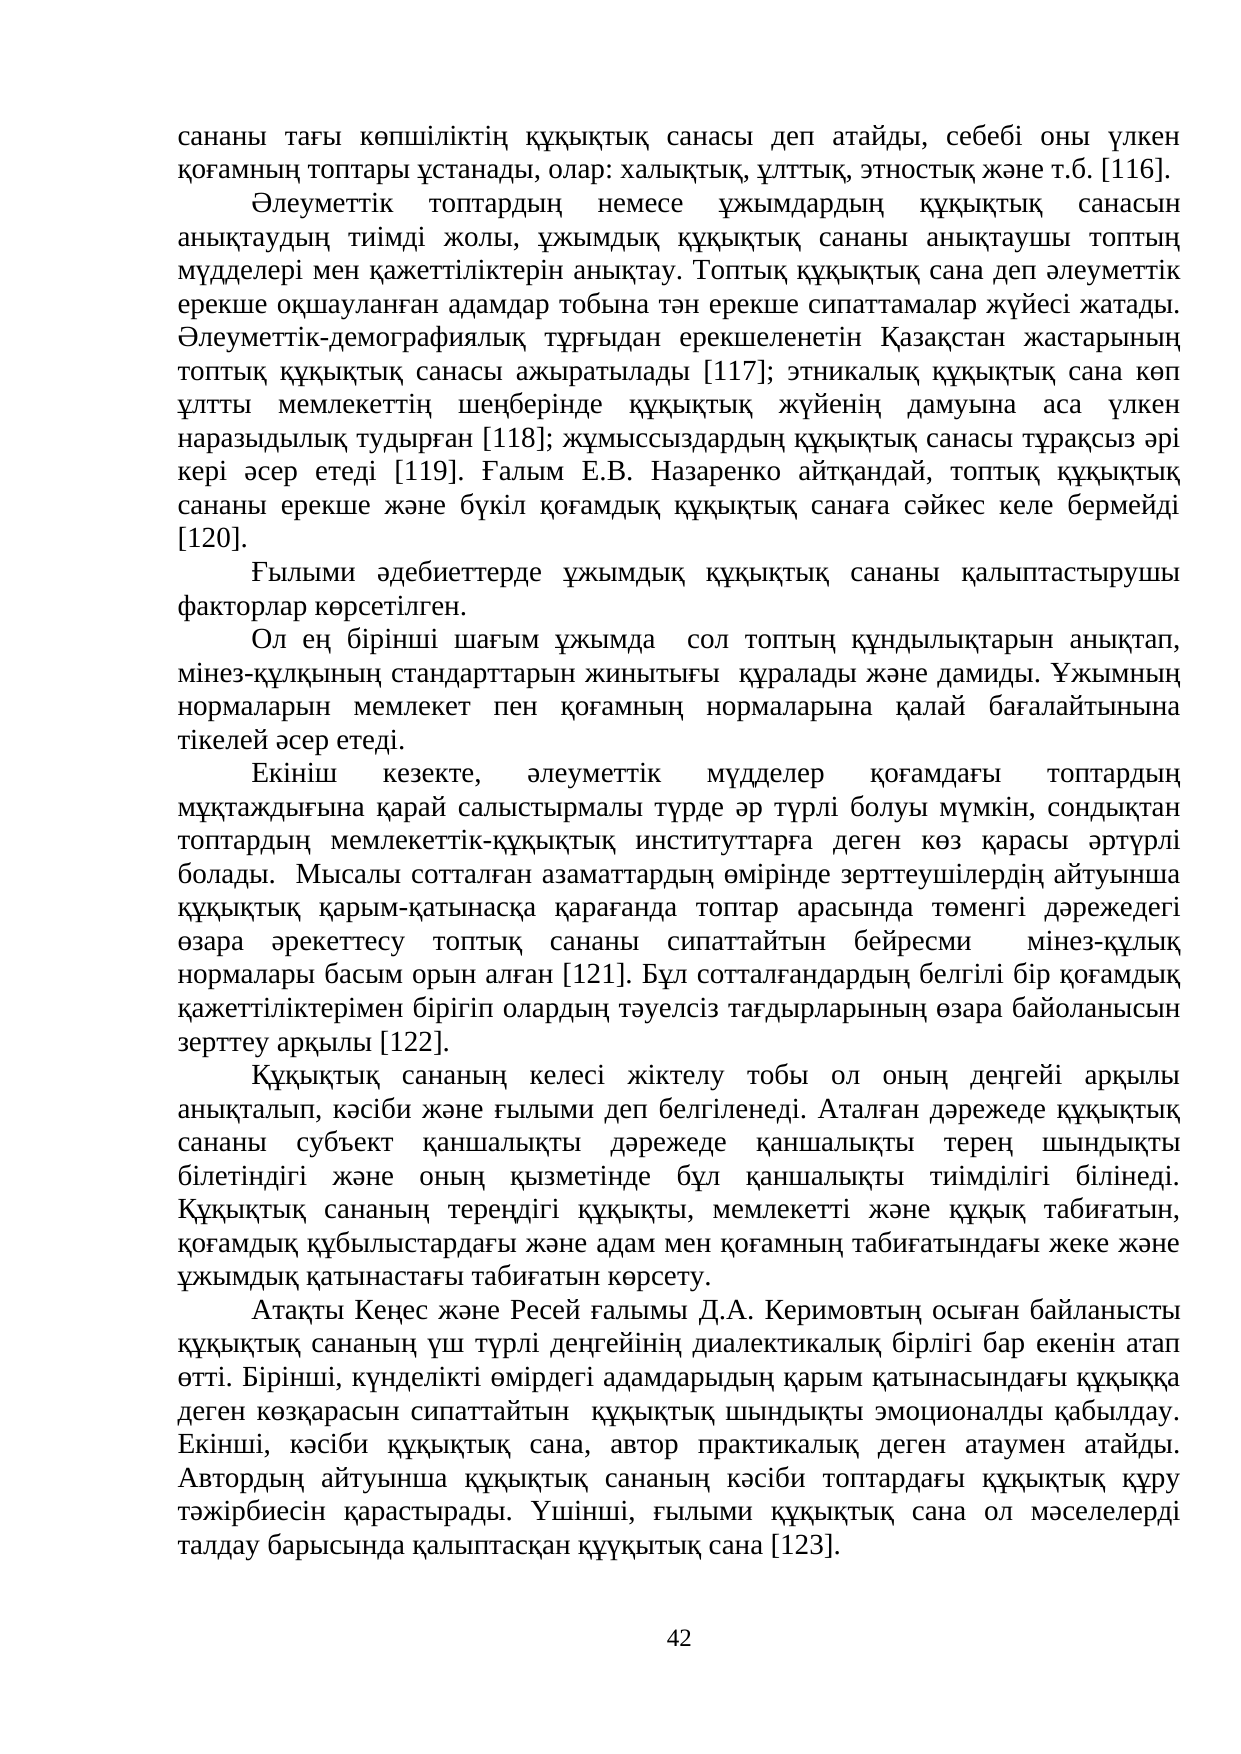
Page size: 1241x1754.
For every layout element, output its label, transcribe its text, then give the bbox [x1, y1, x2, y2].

text Атақты Кеңес және Ресей ғалымы Д.А. Керимовтың осыған байланысты құқықтық сананың үш түрлі деңгейінің диалектикалық бірлігі бар екенін атап өтті. Бірінші, күнделікті өмірдегі адамдарыдың қарым қатынасындағы құқыққа деген көзқарасын сипаттайтын құқықтық шындықты эмоционалды қабылдау. Екінші, кәсіби құқықтық сана, автор практикалық деген атаумен атайды. Автордың айтуынша құқықтық сананың кәсіби топтардағы құқықтық құру тәжірбиесін қарастырады. Үшінші, ғылыми құқықтық сана ол мәселелерді талдау барысында қалыптасқан құүқытық сана [123]. [177, 1292, 1181, 1560]
text Екініш кезекте, әлеуметтік мүдделер қоғамдағы топтардың мұқтаждығына қарай салыстырмалы түрде әр түрлі болуы мүмкін, сондықтан топтардың мемлекеттік-құқықтық институттарға деген көз қарасы әртүрлі болады. Мысалы сотталған азаматтардың өмірінде зерттеушілердің айтуынша құқықтық қарым-қатынасқа қарағанда топтар арасында төменгі дәрежедегі өзара әрекеттесу топтық сананы сипаттайтын бейресми мінез-құлық нормалары басым орын алған [121]. Бұл сотталғандардың белгілі бір қоғамдық қажеттіліктерімен бірігіп олардың тәуелсіз тағдырларының өзара байоланысын зерттеу арқылы [122]. [177, 755, 1181, 1057]
text Әлеуметтік топтардың немесе ұжымдардың құқықтық санасын анықтаудың тиімді жолы, ұжымдық құқықтық сананы анықтаушы топтың мүдделері мен қажеттіліктерін анықтау. Топтық құқықтық сана деп әлеуметтік ерекше оқшауланған адамдар тобына тән ерекше сипаттамалар жүйесі жатады. Әлеуметтік-демографиялық тұрғыдан ерекшеленетін Қазақстан жастарының топтық құқықтық санасы ажыратылады [117]; этникалық құқықтық сана көп ұлтты мемлекеттің шеңберінде құқықтық жүйенің дамуына аса үлкен наразыдылық тудырған [118]; жұмыссыздардың құқықтық санасы тұрақсыз әрі кері әсер етеді [119]. Ғалым Е.В. Назаренко айтқандай, топтық құқықтық сананы ерекше және бүкіл қоғамдық құқықтық санаға сәйкес келе бермейді [120]. [177, 185, 1181, 554]
text Құқықтық сананың келесі жіктелу тобы ол оның деңгейі арқылы анықталып, кәсіби және ғылыми деп белгіленеді. Аталған дәрежеде құқықтық сананы субъект қаншалықты дәрежеде қаншалықты терең шындықты білетіндігі және оның қызметінде бұл қаншалықты тиімділігі білінеді. Құқықтық сананың тереңдігі құқықты, мемлекетті және құқық табиғатын, қоғамдық құбылыстардағы және адам мен қоғамның табиғатындағы жеке және ұжымдық қатынастағы табиғатын көрсету. [177, 1057, 1181, 1292]
text Ғылыми әдебиеттерде ұжымдық құқықтық сананы қалыптастырушы факторлар көрсетілген. [177, 554, 1181, 621]
text Ол ең бірінші шағым ұжымда сол топтың құндылықтарын анықтап, мінез-құлқының стандарттарын жинытығы құралады және дамиды. Ұжымның нормаларын мемлекет пен қоғамның нормаларына қалай бағалайтынына тікелей әсер етеді. [177, 621, 1181, 755]
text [177, 118, 1181, 185]
